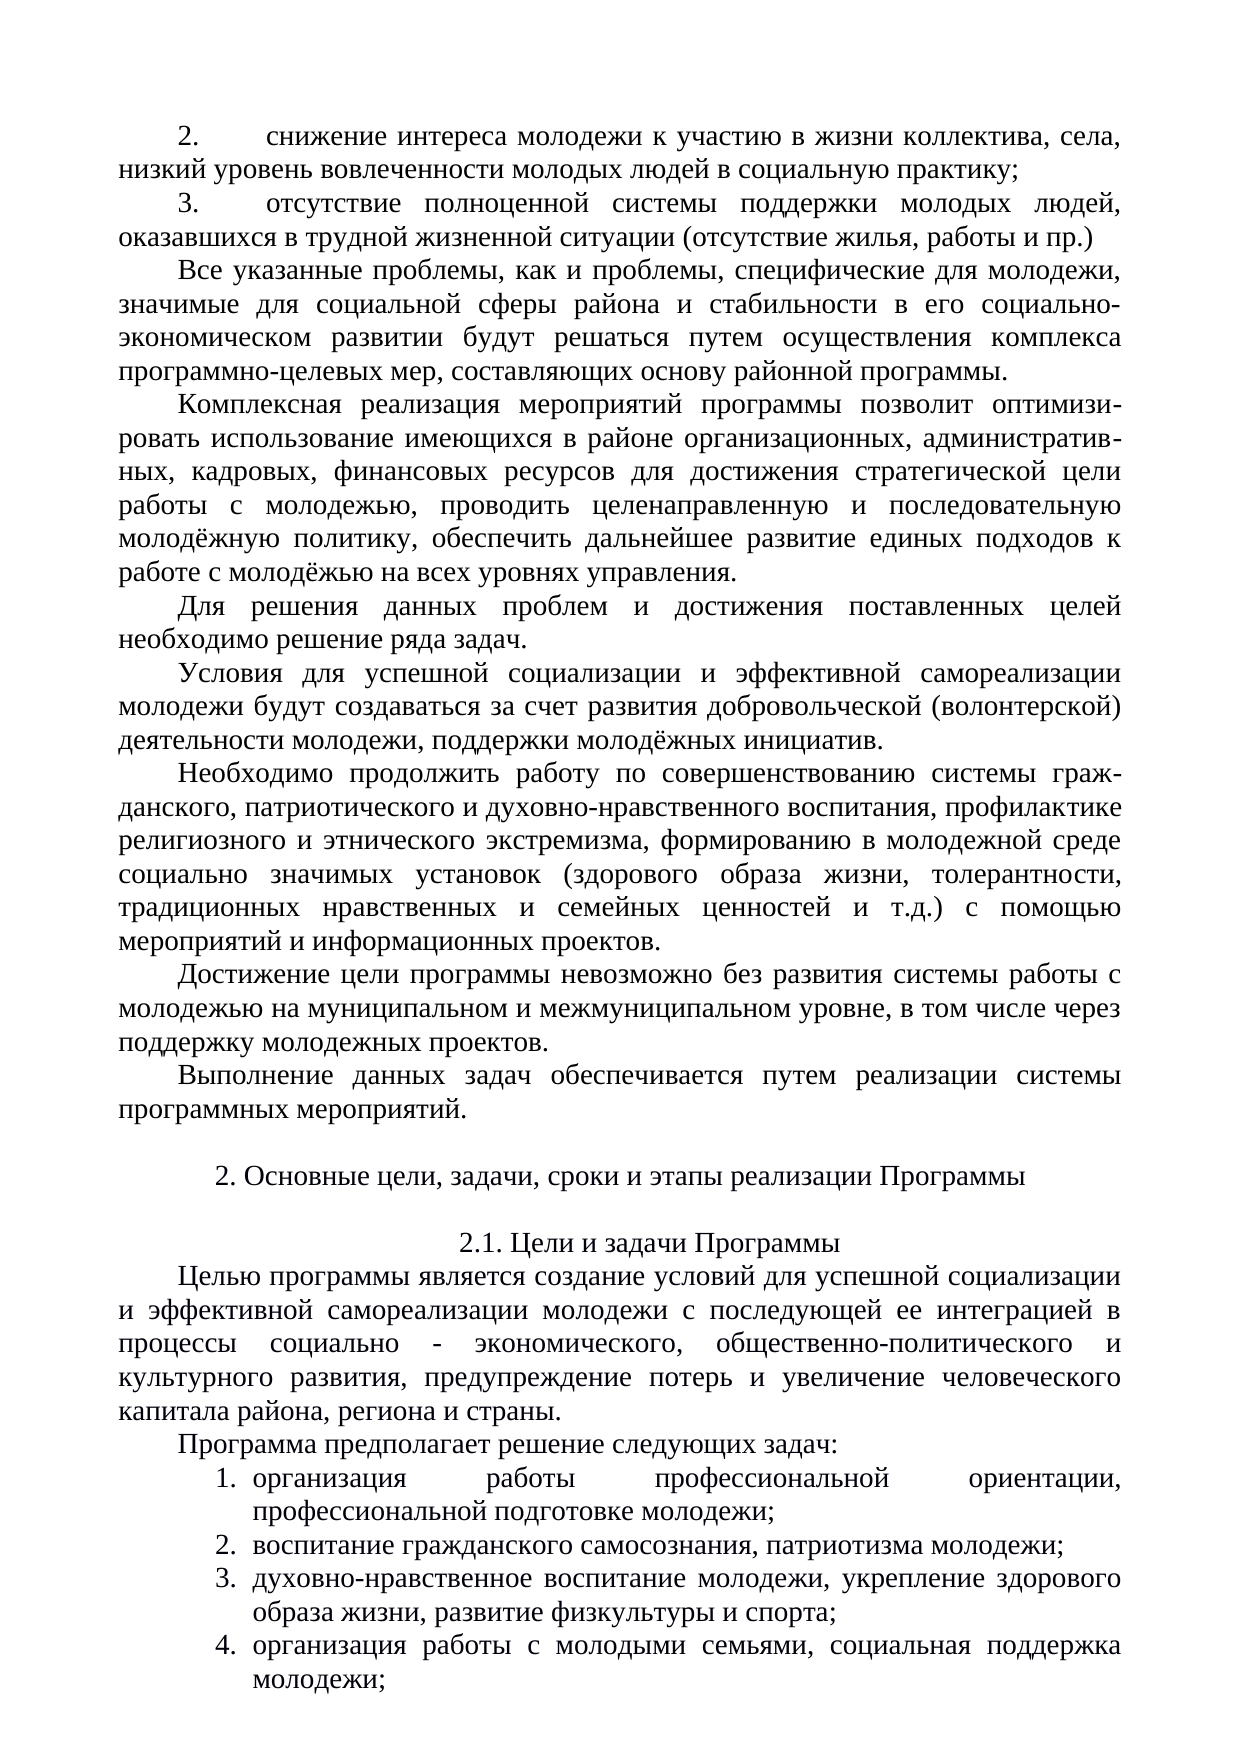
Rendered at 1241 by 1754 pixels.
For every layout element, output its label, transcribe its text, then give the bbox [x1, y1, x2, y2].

text Выполнение данных задач обеспечивается путем реализации системы программных мероприятий. [118, 1057, 1122, 1124]
list духовно-нравственное воспитание молодежи, укрепление здорового образа жизни, развитие физкультуры и спорта; [215, 1560, 1122, 1627]
list снижение интереса молодежи к участию в жизни коллектива, села, низкий уровень вовлеченности молодых людей в социальную практику; [118, 118, 1122, 185]
text 2. Основные цели, задачи, сроки и этапы реализации Программы [118, 1158, 1122, 1191]
text Все указанные проблемы, как и проблемы, специфические для молодежи, значимые для социальной сферы района и стабильности в его социально-экономическом развитии будут решаться путем осуществления комплекса программно-целевых мер, составляющих основу районной программы. [118, 252, 1122, 386]
list отсутствие полноценной системы поддержки молодых людей, оказавшихся в трудной жизненной ситуации (отсутствие жилья, работы и пр.) [118, 185, 1122, 252]
list организация работы профессиональной ориентации, профессиональной подготовке молодежи; [215, 1460, 1122, 1527]
text Программа предполагает решение следующих задач: [118, 1426, 1122, 1460]
text Комплексная реализация мероприятий программы позволит оптимизировать использование имеющихся в районе организационных, административных, кадровых, финансовых ресурсов для достижения стратегической цели работы с молодежью, проводить целенаправленную и последовательную молодёжную политику, обеспечить дальнейшее развитие единых подходов к работе с молодёжью на всех уровнях управления. [118, 386, 1122, 588]
text Достижение цели программы невозможно без развития системы работы с молодежью на муниципальном и межмуниципальном уровне, в том числе через поддержку молодежных проектов. [118, 957, 1122, 1057]
text 2.1. Цели и задачи Программы [118, 1225, 1122, 1258]
text Целью программы является создание условий для успешной социализации и эффективной самореализации молодежи с последующей ее интеграцией в процессы социально - экономического, общественно-политического и культурного развития, предупреждение потерь и увеличение человеческого капитала района, региона и страны. [118, 1258, 1122, 1426]
text Для решения данных проблем и достижения поставленных целей необходимо решение ряда задач. [118, 588, 1122, 655]
list воспитание гражданского самосознания, патриотизма молодежи; [215, 1527, 1122, 1560]
list организация работы с молодыми семьями, социальная поддержка молодежи; [215, 1627, 1122, 1694]
text Необходимо продолжить работу по совершенствованию системы гражданского, патриотического и духовно-нравственного воспитания, профилактике религиозного и этнического экстремизма, формированию в молодежной среде социально значимых установок (здорового образа жизни, толерантности, традиционных нравственных и семейных ценностей и т.д.) с помощью мероприятий и информационных проектов. [118, 755, 1122, 957]
text Условия для успешной социализации и эффективной самореализации молодежи будут создаваться за счет развития добровольческой (волонтерской) деятельности молодежи, поддержки молодёжных инициатив. [118, 655, 1122, 755]
